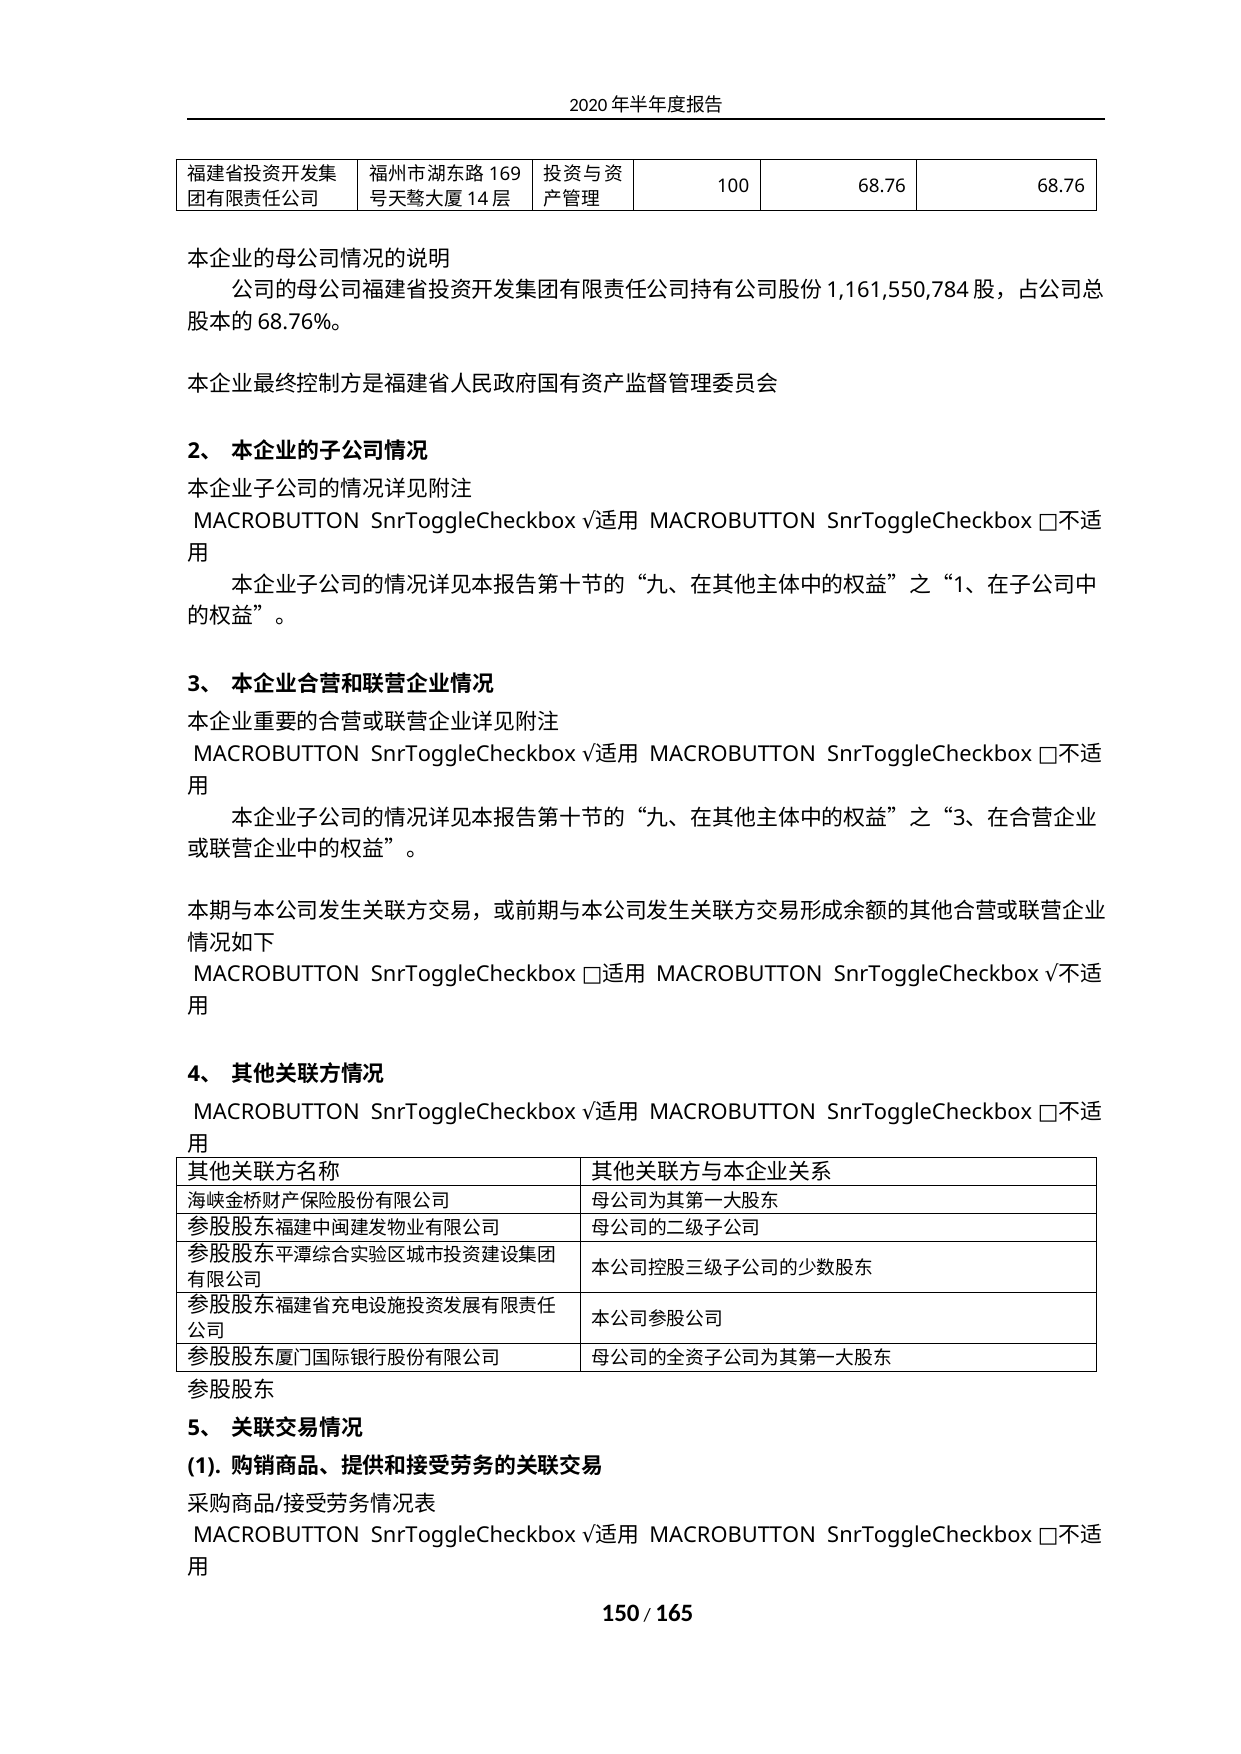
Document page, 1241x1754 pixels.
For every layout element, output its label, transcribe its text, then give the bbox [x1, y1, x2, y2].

subtitle 关联交易情况 [187, 1409, 1107, 1441]
subtitle 购销商品、提供和接受劳务的关联交易 [187, 1448, 1107, 1479]
